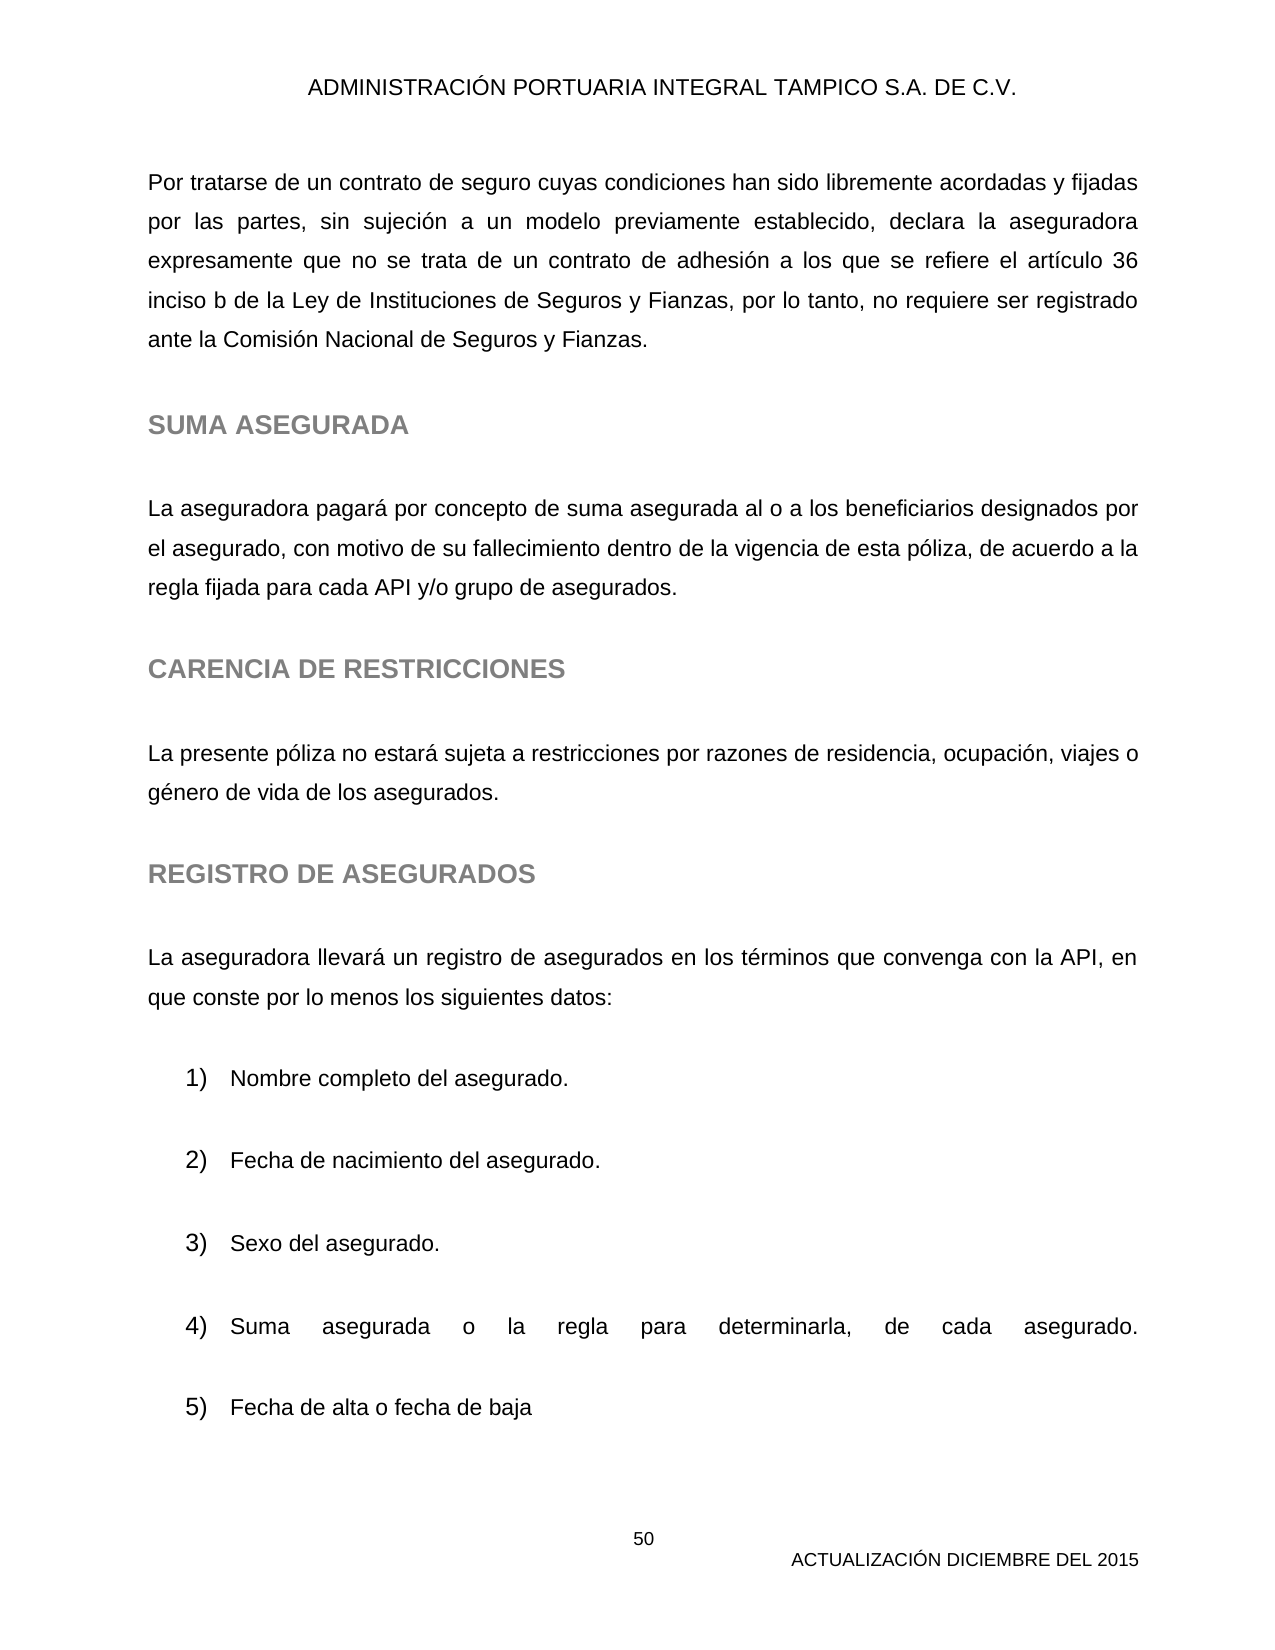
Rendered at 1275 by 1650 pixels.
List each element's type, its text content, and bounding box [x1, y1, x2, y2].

list Suma asegurada o la regla para determinarla, de cada asegurado. [185, 1311, 1139, 1379]
text La presente póliza no estará sujeta a restricciones por razones de residencia, ocupación, viajes o género de vida de los asegurados. [148, 739, 1139, 805]
text La aseguradora pagará por concepto de suma asegurada al o a los beneficiarios designados por el asegurado, con motivo de su fallecimiento dentro de la vigencia de esta póliza, de acuerdo a la regla fijada para cada API y/o grupo de asegurados. [148, 495, 1139, 601]
list Fecha de nacimiento del asegurado. [185, 1145, 1139, 1174]
text REGISTRO DE ASEGURADOS [148, 858, 1139, 889]
text Por tratarse de un contrato de seguro cuyas condiciones han sido libremente acordadas y fijadas por las partes, sin sujeción a un modelo previamente establecido, declara la aseguradora expresamente que no se trata de un contrato de adhesión a los que se refiere el artículo 36 inciso b de la Ley de Instituciones de Seguros y Fianzas, por lo tanto, no requiere ser registrado ante la Comisión Nacional de Seguros y Fianzas. [148, 168, 1139, 353]
text SUMA ASEGURADA [148, 409, 1139, 440]
list Sexo del asegurado. [185, 1228, 1139, 1257]
text La aseguradora llevará un registro de asegurados en los términos que convenga con la API, en que conste por lo menos los siguientes datos: [148, 944, 1139, 1010]
list Nombre completo del asegurado. [185, 1063, 1139, 1092]
list Fecha de alta o fecha de baja [185, 1392, 1139, 1421]
text CARENCIA DE RESTRICCIONES [148, 653, 1139, 684]
